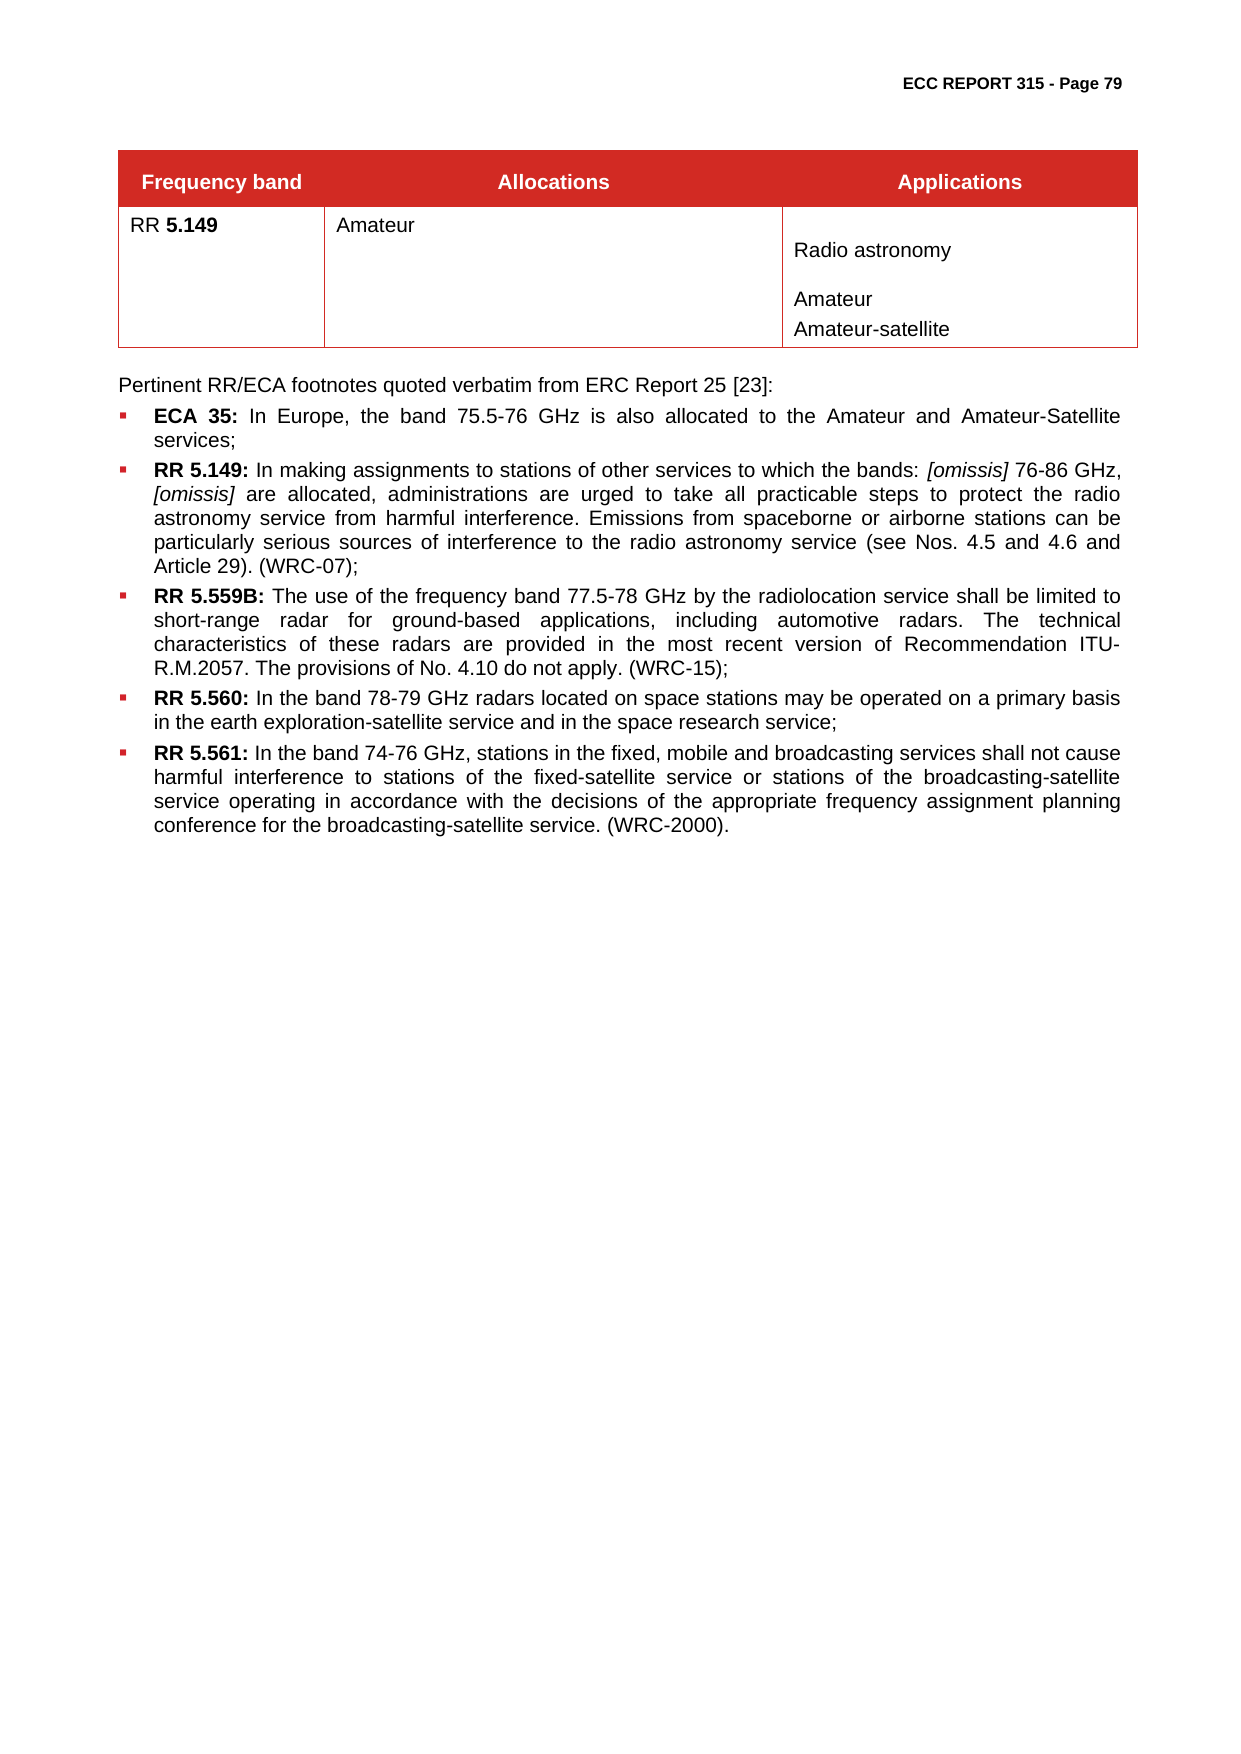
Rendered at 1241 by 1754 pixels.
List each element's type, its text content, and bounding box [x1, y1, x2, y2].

text RR 5.559B: The use of the frequency band 77.5-78 GHz by the radiolocation service shall be limited to short-range radar for ground-based applications, including automotive radars. The technical characteristics of these radars are provided in the most recent version of Recommendation ITU-R.M.2057. The provisions of No. 4.10 do not apply. (WRC-15); [118, 584, 1122, 680]
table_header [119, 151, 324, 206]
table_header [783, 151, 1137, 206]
text RR 5.560: In the band 78-79 GHz radars located on space stations may be operated on a primary basis in the earth exploration-satellite service and in the space research service; [118, 686, 1122, 734]
text Pertinent RR/ECA footnotes quoted verbatim from ERC Report 25 [23]: [118, 373, 1122, 397]
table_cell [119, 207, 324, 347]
text RR 5.561: In the band 74-76 GHz, stations in the fixed, mobile and broadcasting services shall not cause harmful interference to stations of the fixed-satellite service or stations of the broadcasting-satellite service operating in accordance with the decisions of the appropriate frequency assignment planning conference for the broadcasting-satellite service. (WRC-2000). [118, 740, 1122, 836]
text RR 5.149: In making assignments to stations of other services to which the bands: [omissis] 76-86 GHz, [omissis] are allocated, administrations are urged to take all practicable steps to protect the radio astronomy service from harmful interference. Emissions from spaceborne or airborne stations can be particularly serious sources of interference to the radio astronomy service (see Nos. 4.5 and 4.6 and Article 29). (WRC-07); [118, 458, 1122, 578]
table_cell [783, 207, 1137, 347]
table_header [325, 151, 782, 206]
text ECA 35: In Europe, the band 75.5-76 GHz is also allocated to the Amateur and Amateur-Satellite services; [118, 403, 1122, 452]
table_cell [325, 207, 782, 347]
